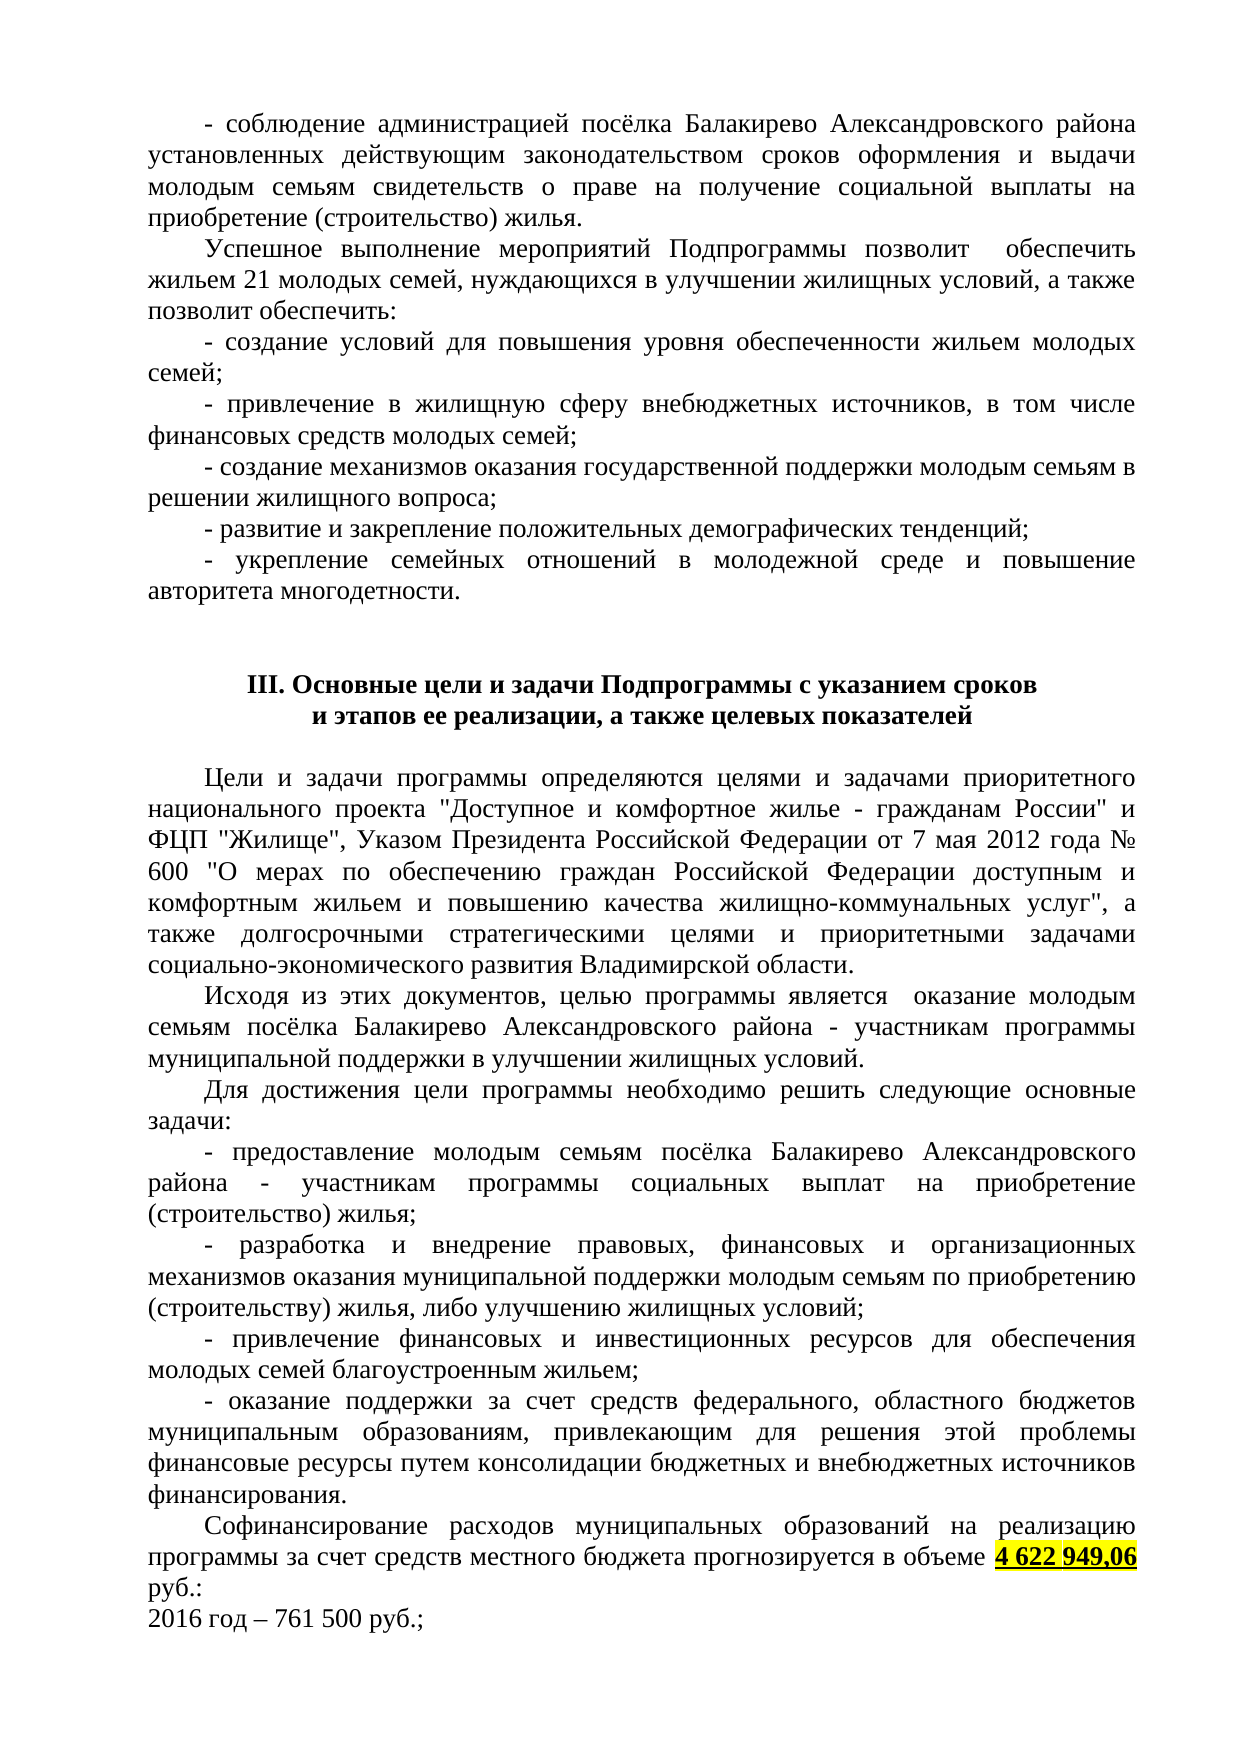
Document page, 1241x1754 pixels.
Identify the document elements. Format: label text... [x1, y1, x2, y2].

text Софинансирование расходов муниципальных образований на реализацию программы за счет средств местного бюджета прогнозируется в объеме 4 622 949,06 руб.: [148, 1509, 1137, 1602]
text Исходя из этих документов, целью программы является оказание молодым семьям посёлка Балакирево Александровского района - участникам программы муниципальной поддержки в улучшении жилищных условий. [148, 979, 1137, 1073]
text Успешное выполнение мероприятий Подпрограммы позволит обеспечить жильем 21 молодых семей, нуждающихся в улучшении жилищных условий, а также позволит обеспечить: [148, 232, 1137, 325]
text - укрепление семейных отношений в молодежной среде и повышение авторитета многодетности. [148, 543, 1137, 606]
text - создание условий для повышения уровня обеспеченности жильем молодых семей; [148, 325, 1137, 388]
text III. Основные цели и задачи Подпрограммы с указанием сроков [148, 668, 1137, 699]
text Цели и задачи программы определяются целями и задачами приоритетного национального проекта "Доступное и комфортное жилье - гражданам России" и ФЦП "Жилище", Указом Президента Российской Федерации от 7 мая 2012 года № 600 "О мерах по обеспечению граждан Российской Федерации доступным и комфортным жильем и повышению качества жилищно-коммунальных услуг", а также долгосрочными стратегическими целями и приоритетными задачами социально-экономического развития Владимирской области. [148, 761, 1137, 979]
text Для достижения цели программы необходимо решить следующие основные задачи: [148, 1073, 1137, 1135]
text - привлечение финансовых и инвестиционных ресурсов для обеспечения молодых семей благоустроенным жильем; [148, 1322, 1137, 1384]
text - развитие и закрепление положительных демографических тенденций; [148, 512, 1137, 543]
text - предоставление молодым семьям посёлка Балакирево Александровского района - участникам программы социальных выплат на приобретение (строительство) жилья; [148, 1135, 1137, 1228]
text - привлечение в жилищную сферу внебюджетных источников, в том числе финансовых средств молодых семей; [148, 388, 1137, 450]
text - создание механизмов оказания государственной поддержки молодым семьям в решении жилищного вопроса; [148, 450, 1137, 512]
text и этапов ее реализации, а также целевых показателей [148, 699, 1137, 730]
text - соблюдение администрацией посёлка Балакирево Александровского района установленных действующим законодательством сроков оформления и выдачи молодым семьям свидетельств о праве на получение социальной выплаты на приобретение (строительство) жилья. [148, 107, 1137, 232]
text - разработка и внедрение правовых, финансовых и организационных механизмов оказания муниципальной поддержки молодым семьям по приобретению (строительству) жилья, либо улучшению жилищных условий; [148, 1228, 1137, 1322]
text - оказание поддержки за счет средств федерального, областного бюджетов муниципальным образованиям, привлекающим для решения этой проблемы финансовые ресурсы путем консолидации бюджетных и внебюджетных источников финансирования. [148, 1384, 1137, 1509]
text 2016 год – 761 500 руб.; [148, 1602, 1137, 1633]
